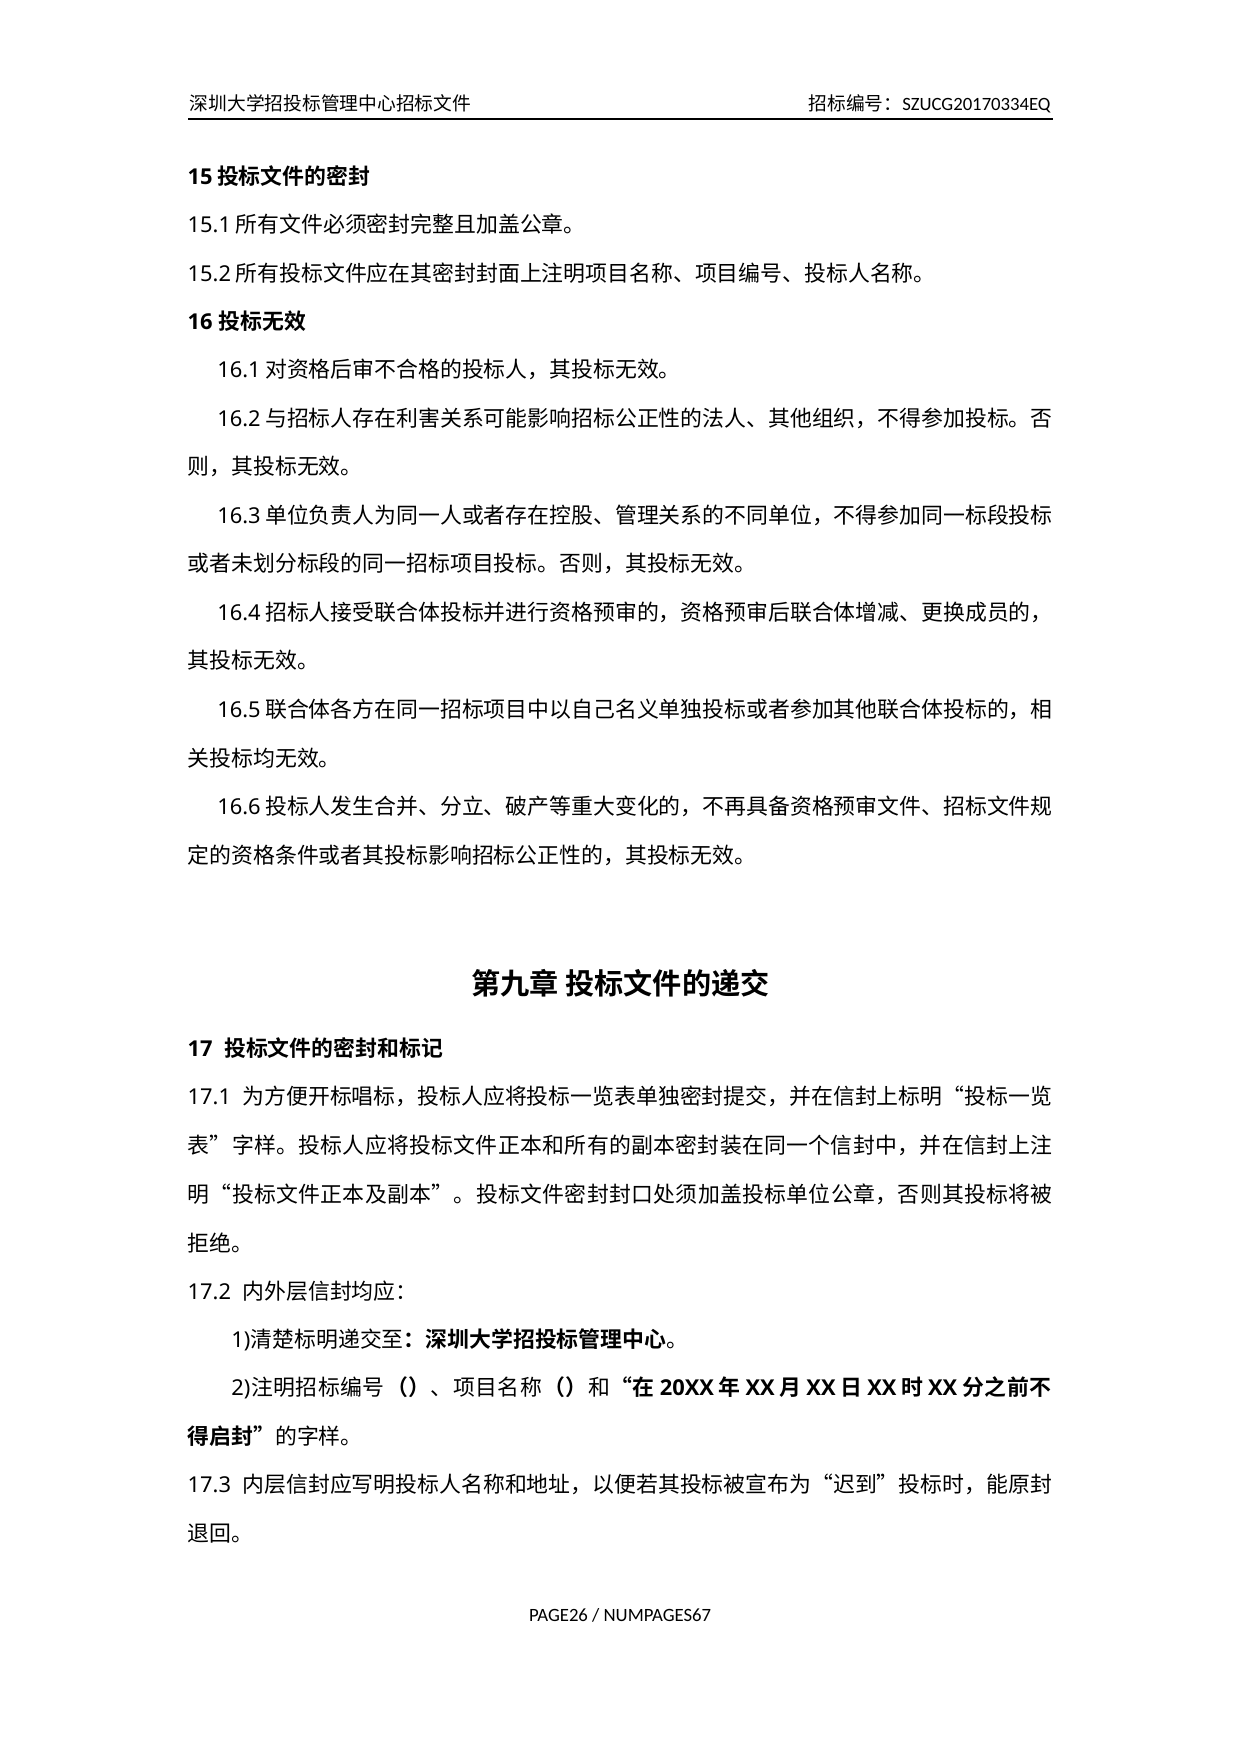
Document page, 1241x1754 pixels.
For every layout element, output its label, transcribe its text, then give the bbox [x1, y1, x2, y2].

text 2)注明招标编号（）、项目名称（）和“在20XX年XX月XX日XX时XX分之前不得启封”的字样。 [187, 1370, 1053, 1451]
text 17.3 内层信封应写明投标人名称和地址，以便若其投标被宣布为“迟到”投标时，能原封退回。 [187, 1467, 1053, 1548]
text 16.4招标人接受联合体投标并进行资格预审的，资格预审后联合体增减、更换成员的，其投标无效。 [187, 594, 1053, 676]
text 16 投标无效 [187, 303, 1053, 336]
text 1)清楚标明递交至：深圳大学招投标管理中心。 [187, 1322, 1053, 1354]
text 15.2所有投标文件应在其密封封面上注明项目名称、项目编号、投标人名称。 [187, 255, 1053, 288]
text 16.6投标人发生合并、分立、破产等重大变化的，不再具备资格预审文件、招标文件规定的资格条件或者其投标影响招标公正性的，其投标无效。 [187, 788, 1053, 870]
text 17.1 为方便开标唱标，投标人应将投标一览表单独密封提交，并在信封上标明“投标一览表”字样。投标人应将投标文件正本和所有的副本密封装在同一个信封中，并在信封上注明“投标文件正本及副本”。投标文件密封封口处须加盖投标单位公章，否则其投标将被拒绝。 [187, 1079, 1053, 1258]
text 16.3单位负责人为同一人或者存在控股、管理关系的不同单位，不得参加同一标段投标或者未划分标段的同一招标项目投标。否则，其投标无效。 [187, 497, 1053, 578]
text 16.2与招标人存在利害关系可能影响招标公正性的法人、其他组织，不得参加投标。否则，其投标无效。 [187, 400, 1053, 481]
subtitle 第九章 投标文件的递交 [187, 949, 1053, 1014]
text 17 投标文件的密封和标记 [187, 1031, 1053, 1063]
text 15.1所有文件必须密封完整且加盖公章。 [187, 207, 1053, 239]
text 17.2 内外层信封均应： [187, 1273, 1053, 1306]
text 16.5联合体各方在同一招标项目中以自己名义单独投标或者参加其他联合体投标的，相关投标均无效。 [187, 691, 1053, 773]
text 16.1对资格后审不合格的投标人，其投标无效。 [187, 352, 1053, 384]
text 15投标文件的密封 [187, 158, 1053, 191]
